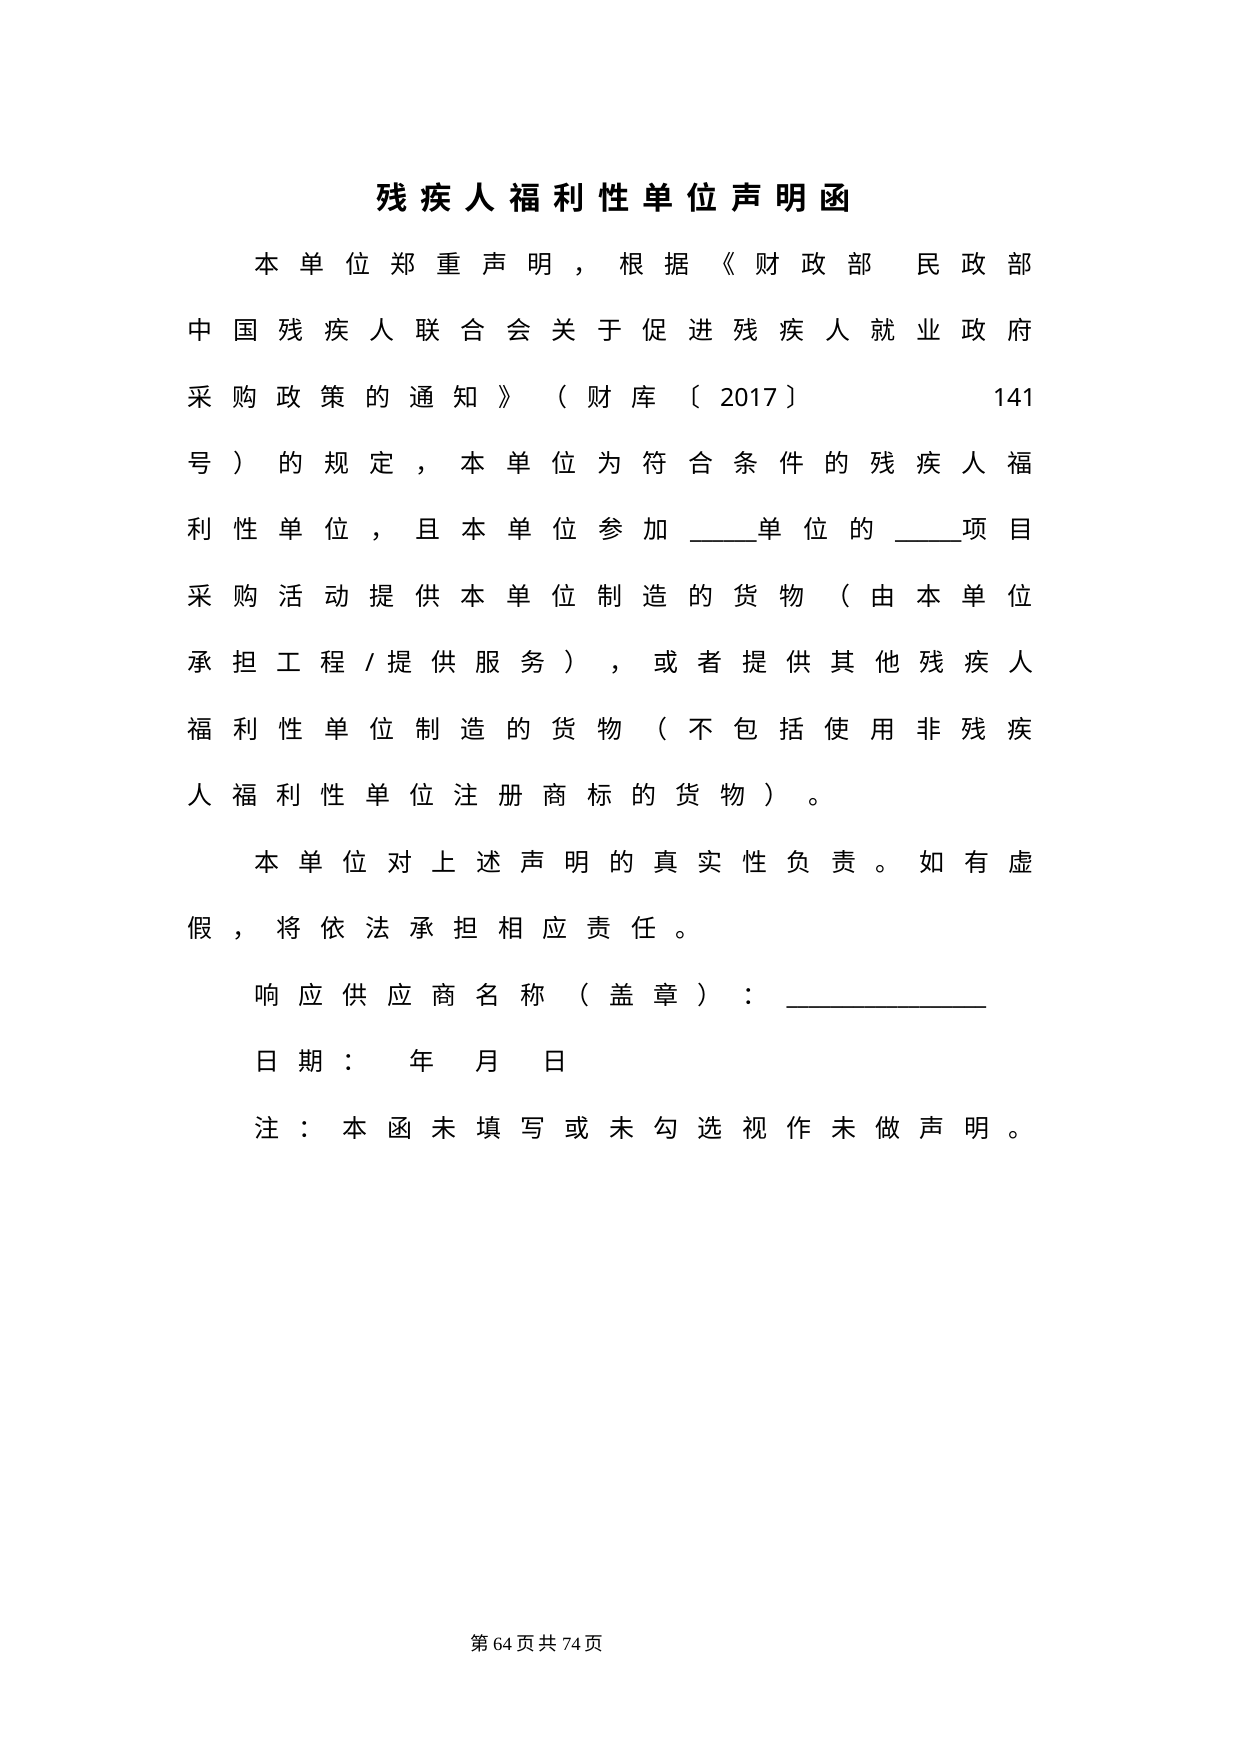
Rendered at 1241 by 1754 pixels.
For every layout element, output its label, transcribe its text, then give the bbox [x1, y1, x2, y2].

text 响应供应商名称（盖章）：__________________ [187, 960, 1053, 1026]
text 日期： 年 月 日 [187, 1026, 1053, 1093]
text 残疾人福利性单位声明函 [187, 162, 1053, 229]
text 本单位郑重声明，根据《财政部 民政部 中国残疾人联合会关于促进残疾人就业政府采购政策的通知》（财库〔2017〕 141号）的规定，本单位为符合条件的残疾人福利性单位，且本单位参加______单位的______项目采购活动提供本单位制造的货物（由本单位承担工程/提供服务），或者提供其他残疾人福利性单位制造的货物（不包括使用非残疾人福利性单位注册商标的货物）。 [187, 229, 1053, 827]
text 注：本函未填写或未勾选视作未做声明。 [187, 1093, 1053, 1159]
text 本单位对上述声明的真实性负责。如有虚假，将依法承担相应责任。 [187, 827, 1053, 960]
